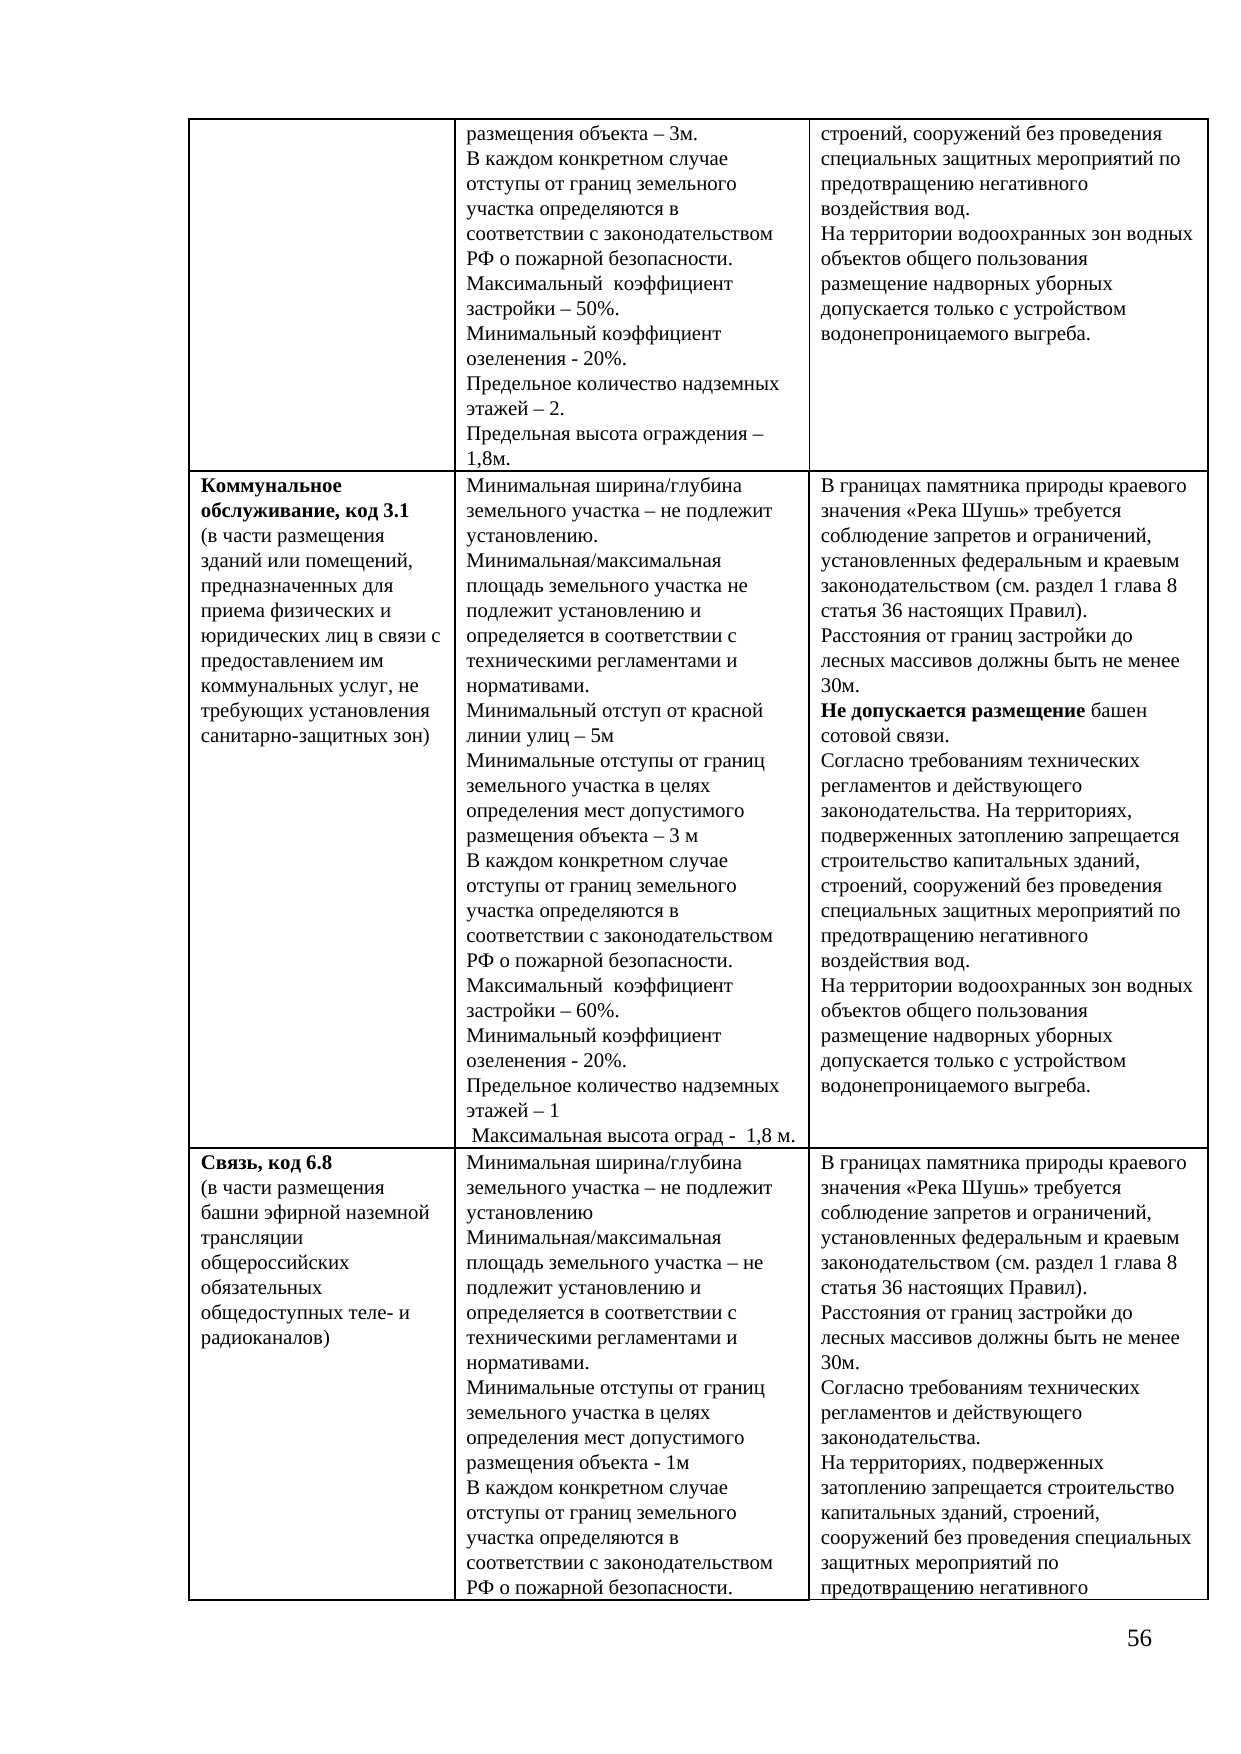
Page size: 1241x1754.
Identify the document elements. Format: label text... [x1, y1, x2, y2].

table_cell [810, 1149, 1207, 1599]
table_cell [190, 120, 454, 470]
table_cell Коммунальное обслуживание, код 3.1 (в части размещения зданий или помещений, предназначенных для приема физических и юридических лиц в связи с предоставлением им коммунальных услуг, не требующих установления санитарно-защитных зон) [190, 472, 454, 1147]
table_cell В границах памятника природы краевого значения «Река Шушь» требуется соблюдение запретов и ограничений, установленных федеральным и краевым законодательством (см. раздел 1 глава 8 статья 36 настоящих Правил). Расстояния от границ застройки до лесных массивов должны быть не менее 30м. Не допускается размещение башен сотовой связи. Согласно требованиям технических регламентов и действующего законодательства. На территориях, подверженных затоплению запрещается строительство капитальных зданий, строений, сооружений без проведения специальных защитных мероприятий по предотвращению негативного воздействия вод. На территории водоохранных зон водных объектов общего пользования размещение надворных уборных допускается только с устройством водонепроницаемого выгреба. [810, 472, 1207, 1147]
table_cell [810, 120, 1207, 470]
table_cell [456, 120, 809, 470]
table_cell Минимальная ширина/глубина земельного участка – не подлежит установлению. Минимальная/максимальная площадь земельного участка не подлежит установлению и определяется в соответствии с техническими регламентами и нормативами. Минимальный отступ от красной линии улиц – 5м Минимальные отступы от границ земельного участка в целях определения мест допустимого размещения объекта – 3 м В каждом конкретном случае отступы от границ земельного участка определяются в соответствии с законодательством РФ о пожарной безопасности. Максимальный коэффициент застройки – 60%. Минимальный коэффициент озеленения - 20%. Предельное количество надземных этажей – 1 Максимальная высота оград - 1,8 м. [456, 472, 808, 1147]
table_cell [190, 1149, 454, 1599]
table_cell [456, 1149, 808, 1599]
